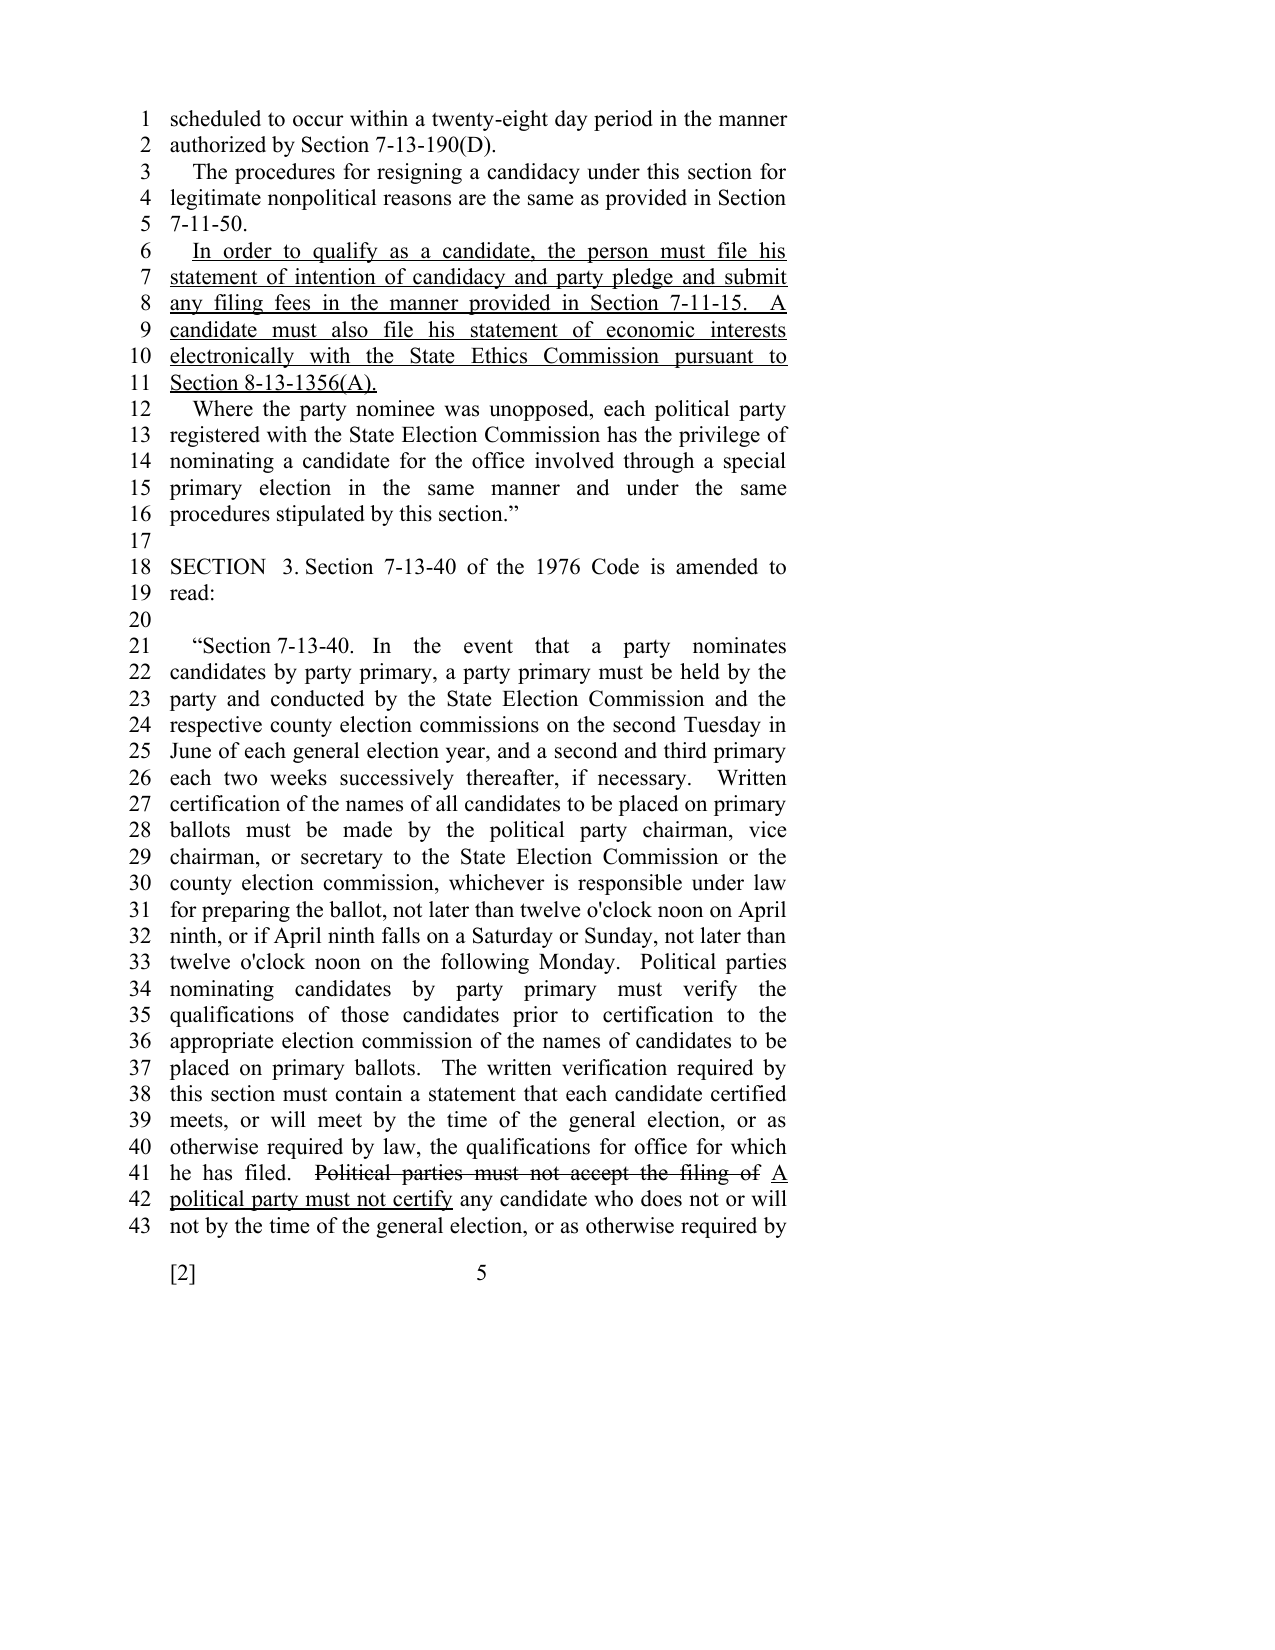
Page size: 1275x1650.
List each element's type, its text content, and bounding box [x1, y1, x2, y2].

text SECTION 3. Section 7-13-40 of the 1976 Code is amended to read: [169, 553, 787, 606]
text The procedures for resigning a candidacy under this section for legitimate nonpolitical reasons are the same as provided in Section 7-11-50. [169, 158, 787, 237]
text Where the party nominee was unopposed, each political party registered with the State Election Commission has the privilege of nominating a candidate for the office involved through a special primary election in the same manner and under the same procedures stipulated by this section.” [169, 395, 787, 527]
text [169, 105, 787, 158]
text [169, 632, 787, 1238]
text In order to qualify as a candidate, the person must file his statement of intention of candidacy and party pledge and submit any filing fees in the manner provided in Section 7-11-15. A candidate must also file his statement of economic interests electronically with the State Ethics Commission pursuant to Section 8-13-1356(A). [169, 237, 787, 286]
